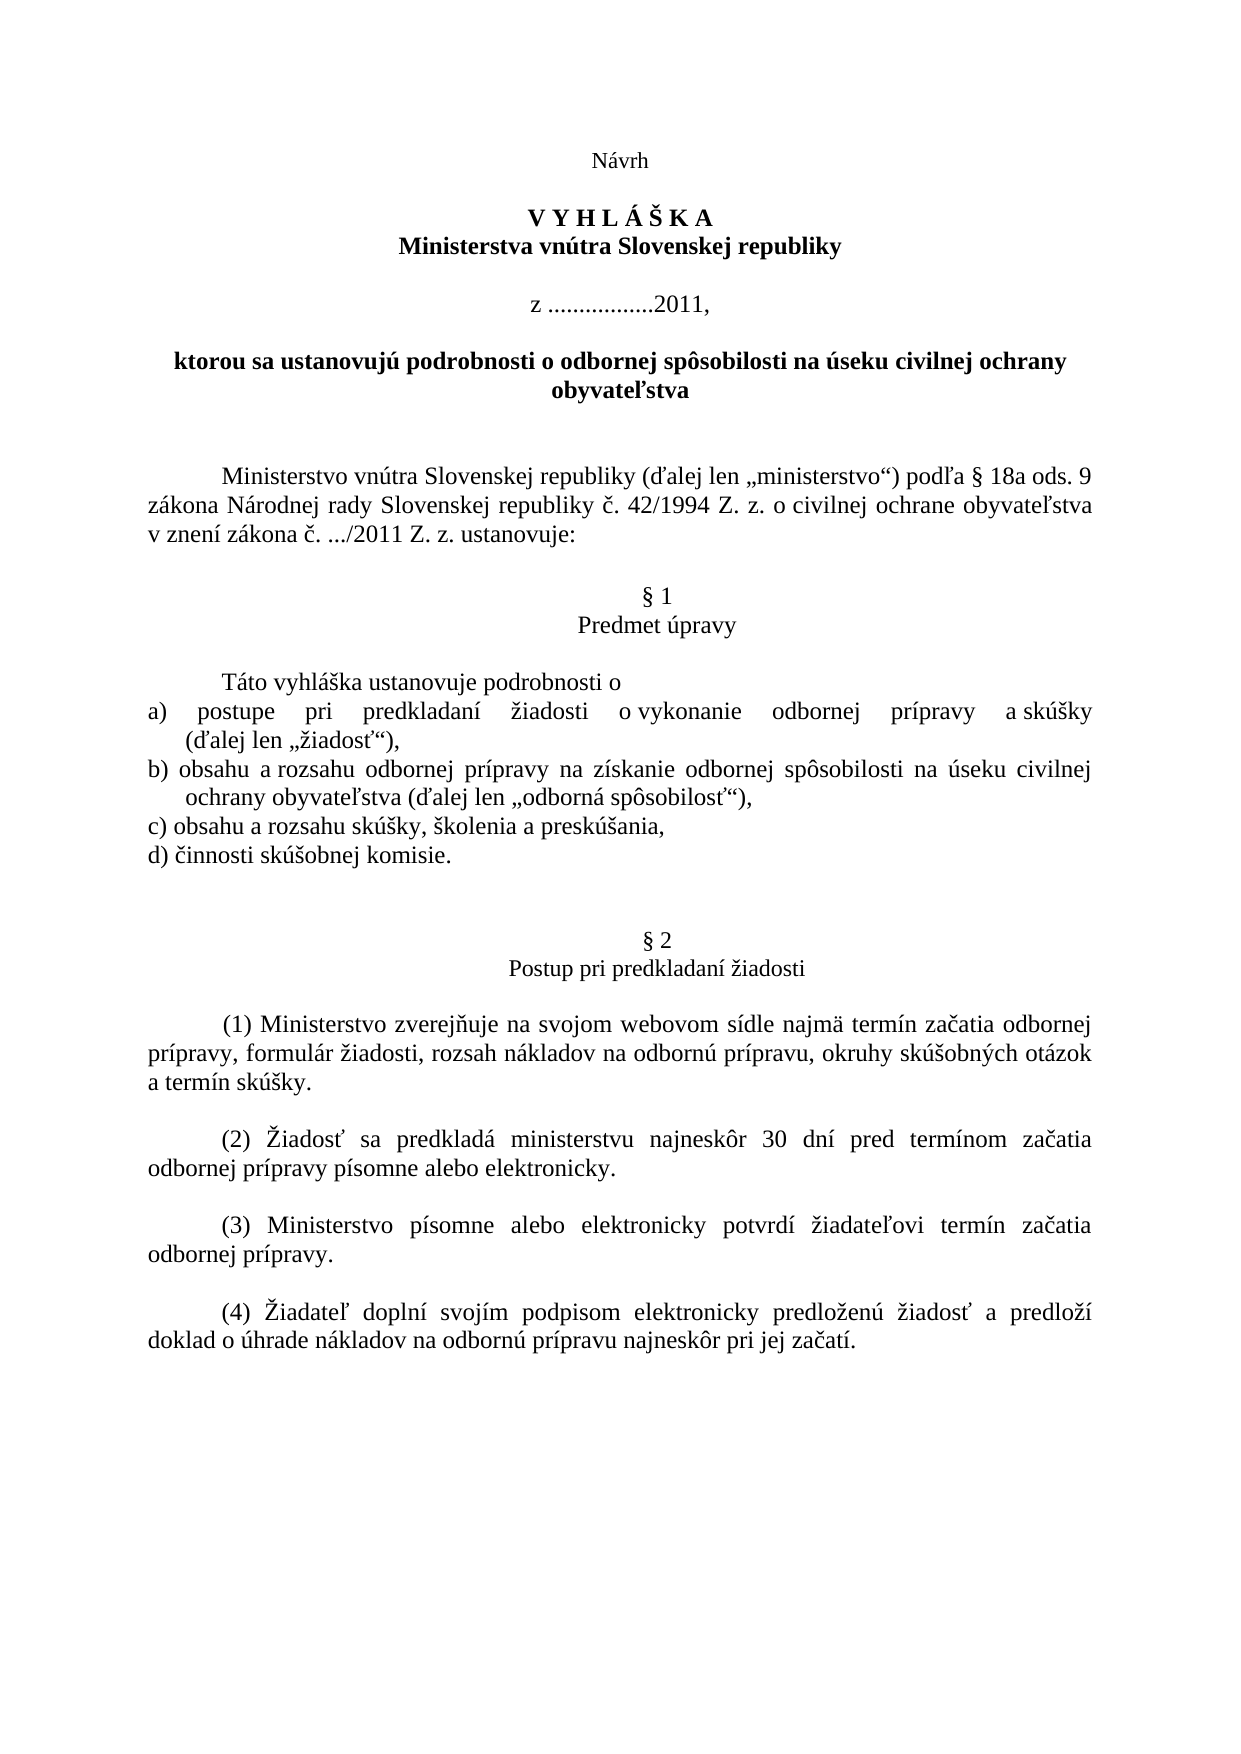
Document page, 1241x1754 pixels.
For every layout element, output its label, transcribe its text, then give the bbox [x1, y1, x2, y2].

text a) postupe pri predkladaní žiadosti o vykonanie odbornej prípravy a skúšky (ďalej len „žiadosť“), [148, 696, 1093, 754]
text § 2 [148, 926, 1093, 954]
text Ministerstva vnútra Slovenskej republiky [148, 231, 1093, 260]
text Predmet úpravy [148, 610, 1093, 639]
text (1) Ministerstvo zverejňuje na svojom webovom sídle najmä termín začatia odbornej prípravy, formulár žiadosti, rozsah nákladov na odbornú prípravu, okruhy skúšobných otázok a termín skúšky. [148, 1009, 1093, 1095]
text ktorou sa ustanovujú podrobnosti o odbornej spôsobilosti na úseku civilnej ochrany obyvateľstva [148, 346, 1093, 404]
text b) obsahu a rozsahu odbornej prípravy na získanie odbornej spôsobilosti na úseku civilnej ochrany obyvateľstva (ďalej len „odborná spôsobilosť“), [148, 754, 1093, 811]
text c) obsahu a rozsahu skúšky, školenia a preskúšania, [148, 811, 1093, 840]
text (2) Žiadosť sa predkladá ministerstvu najneskôr 30 dní pred termínom začatia odbornej prípravy písomne alebo elektronicky. [148, 1124, 1093, 1182]
text (3) Ministerstvo písomne alebo elektronicky potvrdí žiadateľovi termín začatia odbornej prípravy. [148, 1210, 1093, 1268]
text Ministerstvo vnútra Slovenskej republiky (ďalej len „ministerstvo“) podľa § 18a ods. 9 zákona Národnej rady Slovenskej republiky č. 42/1994 Z. z. o civilnej ochrane obyvateľstva v znení zákona č. .../2011 Z. z. ustanovuje: [148, 461, 1093, 548]
text § 1 [148, 581, 1093, 610]
text Táto vyhláška ustanovuje podrobnosti o [148, 667, 1093, 696]
text (4) Žiadateľ doplní svojím podpisom elektronicky predloženú žiadosť a predloží doklad o úhrade nákladov na odbornú prípravu najneskôr pri jej začatí. [148, 1297, 1093, 1354]
text Návrh [148, 148, 1093, 174]
text V Y H L Á Š K A [148, 203, 1093, 231]
text Postup pri predkladaní žiadosti [148, 954, 1093, 981]
text z .................2011, [148, 289, 1093, 318]
text d) činnosti skúšobnej komisie. [148, 840, 1093, 869]
